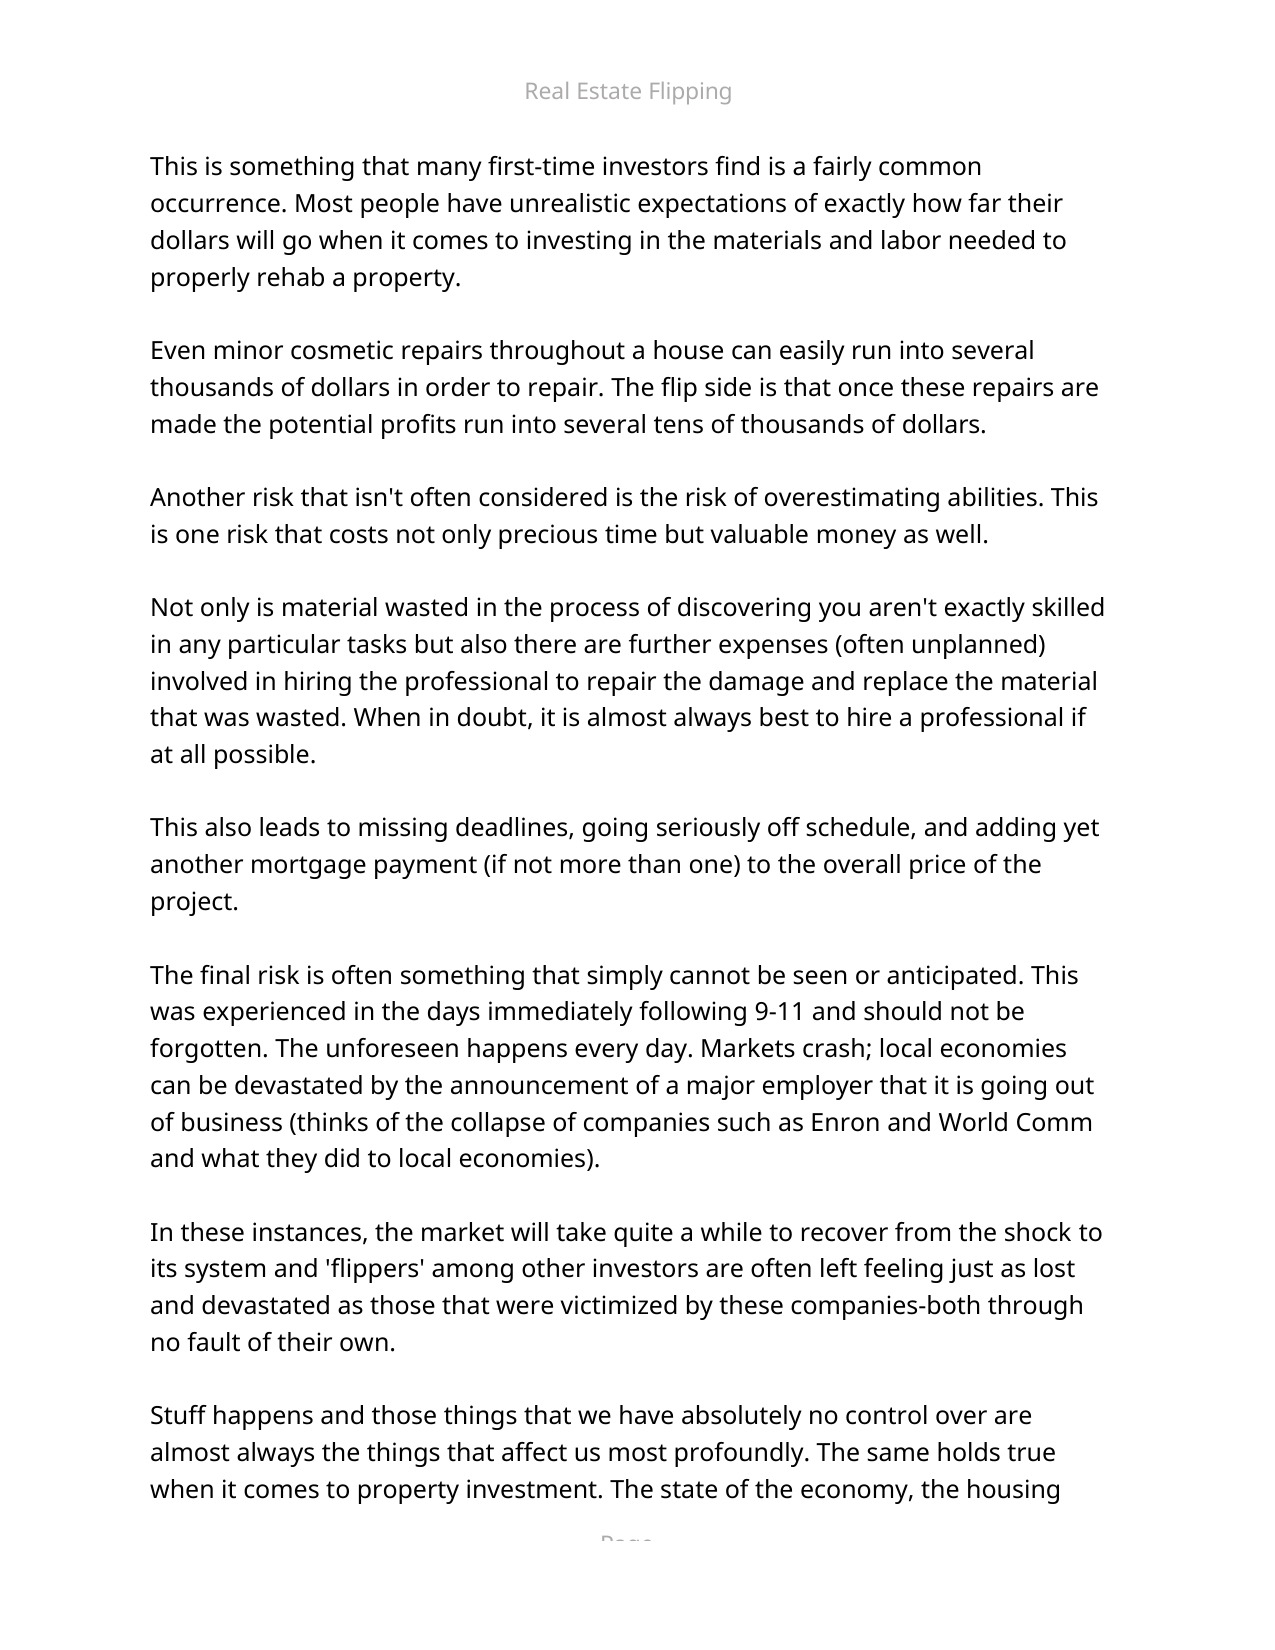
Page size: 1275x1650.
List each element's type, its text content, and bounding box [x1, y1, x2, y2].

text Not only is material wasted in the process of discovering you aren't exactly skilled in any particular tasks but also there are further expenses (often unplanned) involved in hiring the professional to repair the damage and replace the material that was wasted. When in doubt, it is almost always best to hire a professional if at all possible. [150, 590, 1114, 771]
text Even minor cosmetic repairs throughout a house can easily run into several thousands of dollars in order to repair. The flip side is that once these repairs are made the potential profits run into several tens of thousands of dollars. [150, 333, 1114, 440]
text In these instances, the market will take quite a while to recover from the shock to its system and 'flippers' among other investors are often left feeling just as lost and devastated as those that were victimized by these companies-both through no fault of their own. [150, 1214, 1119, 1359]
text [150, 1398, 1114, 1506]
text This also leads to missing deadlines, going seriously off schedule, and adding yet another mortgage payment (if not more than one) to the overall price of the project. [150, 810, 1124, 918]
text The final risk is often something that simply cannot be seen or anticipated. This was experienced in the days immediately following 9-11 and should not be forgotten. The unforeseen happens every day. Markets crash; local economies can be devastated by the announcement of a major employer that it is going out of business (thinks of the collapse of companies such as Enron and World Comm and what they did to local economies). [150, 957, 1114, 1175]
text Another risk that isn't often considered is the risk of overestimating abilities. This is one risk that costs not only precious time but valuable money as well. [150, 480, 1122, 551]
text This is something that many first-time investors find is a fairly common occurrence. Most people have unrealistic expectations of exactly how far their dollars will go when it comes to investing in the materials and labor needed to properly rehab a property. [150, 149, 1114, 293]
